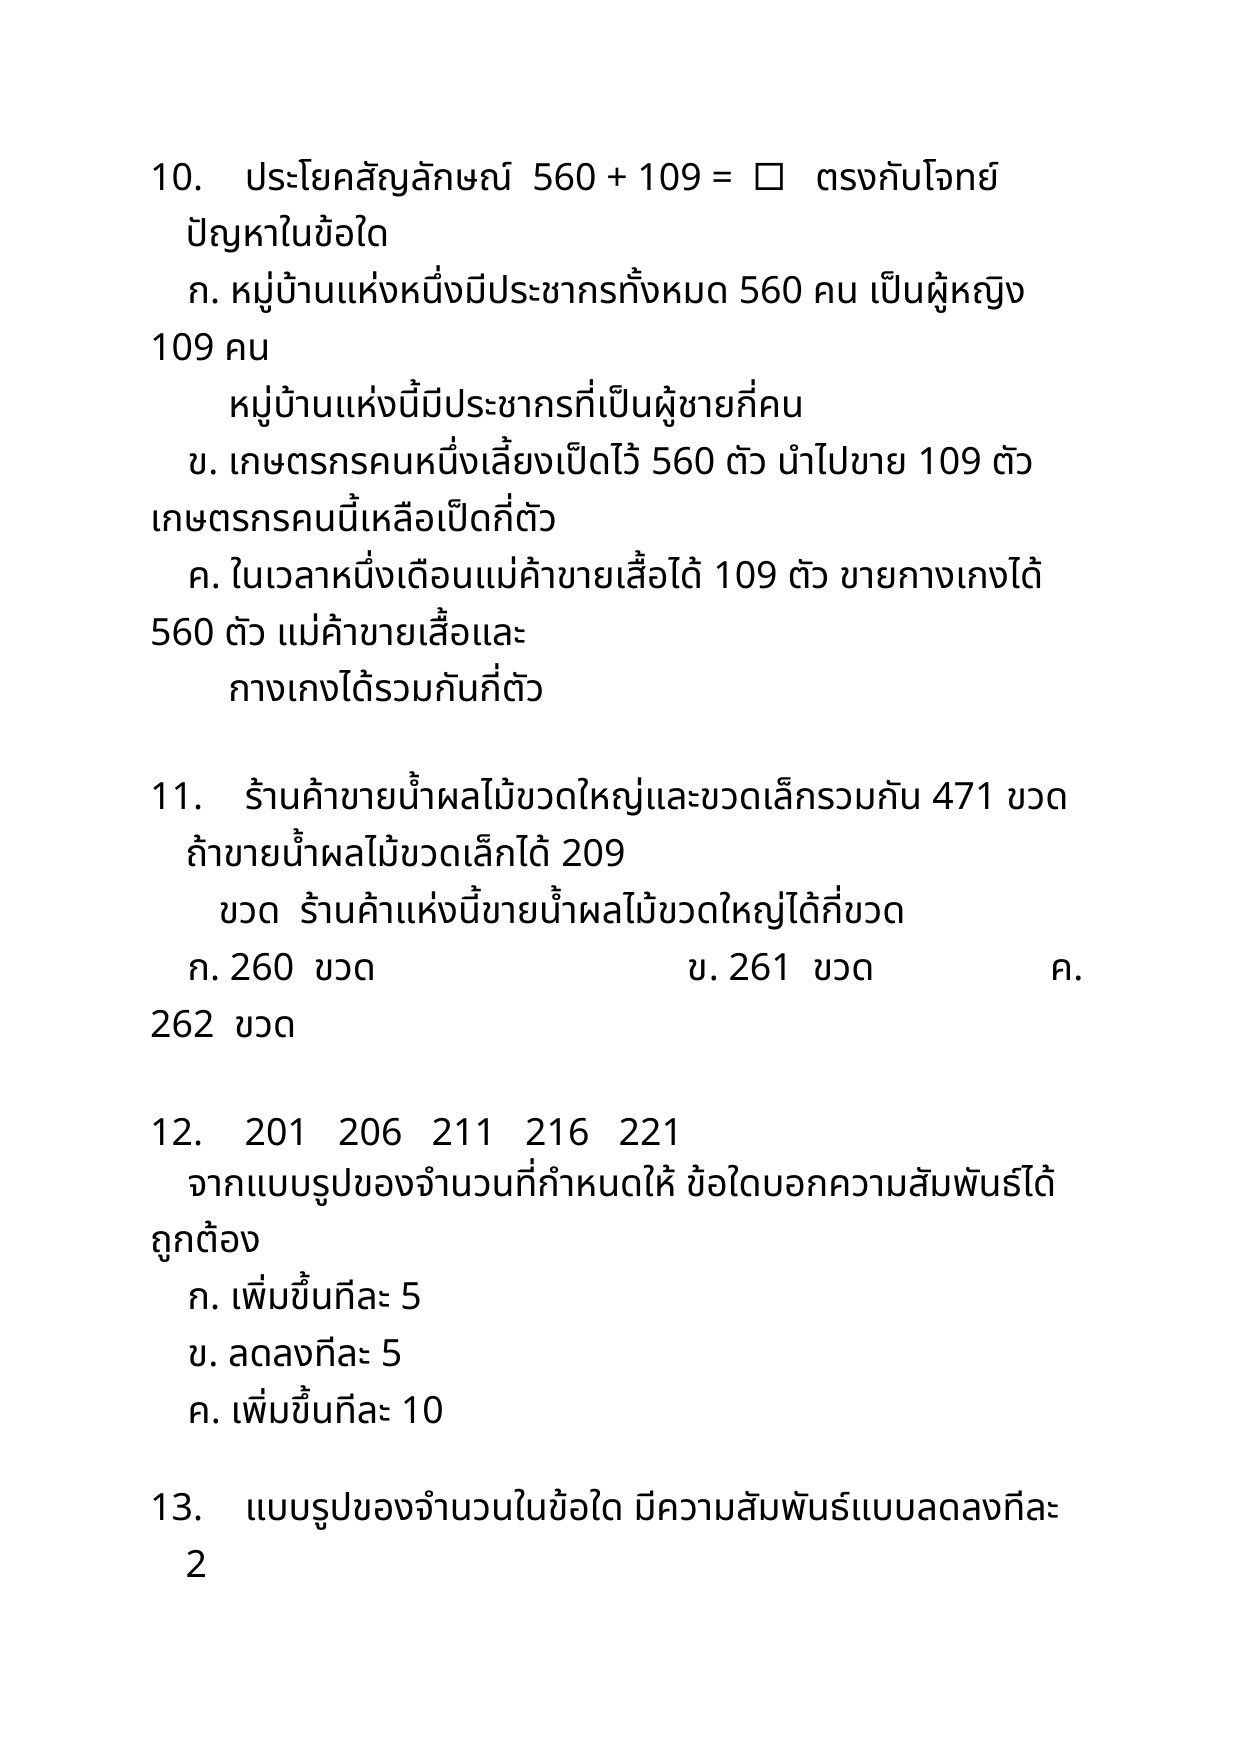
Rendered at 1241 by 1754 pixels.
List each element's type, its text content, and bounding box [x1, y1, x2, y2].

list แบบรูปของจำนวนในข้อใด มีความสัมพันธ์แบบลดลงทีละ 2 [150, 1480, 1090, 1588]
text จากแบบรูปของจำนวนที่กำหนดให้ ข้อใดบอกความสัมพันธ์ได้ถูกต้อง [150, 1156, 1090, 1269]
list ประโยคสัญลักษณ์ 560 + 109 = ตรงกับโจทย์ปัญหาในข้อใด [150, 150, 1090, 264]
text หมู่บ้านแห่งนี้มีประชากรที่เป็นผู้ชายกี่คน [150, 378, 1090, 434]
text ข. เกษตรกรคนหนึ่งเลี้ยงเป็ดไว้ 560 ตัว นำไปขาย 109 ตัว เกษตรกรคนนี้เหลือเป็ดกี่ตัว [150, 434, 1090, 548]
text ค. ในเวลาหนึ่งเดือนแม่ค้าขายเสื้อได้ 109 ตัว ขายกางเกงได้ 560 ตัว แม่ค้าขายเสื้อและ [150, 548, 1090, 662]
text ข. ลดลงทีละ 5 [150, 1327, 1090, 1383]
text ก. เพิ่มขึ้นทีละ 5 [150, 1269, 1090, 1327]
text ขวด ร้านค้าแห่งนี้ขายน้ำผลไม้ขวดใหญ่ได้กี่ขวด [150, 883, 1090, 940]
list ร้านค้าขายน้ำผลไม้ขวดใหญ่และขวดเล็กรวมกัน 471 ขวด ถ้าขายน้ำผลไม้ขวดเล็กได้ 209 [150, 769, 1090, 883]
list 201 206 211 216 221 [150, 1105, 1090, 1156]
text ค. เพิ่มขึ้นทีละ 10 [150, 1383, 1090, 1441]
text ก. 260 ขวด ข. 261 ขวด ค. 262 ขวด [150, 940, 1090, 1054]
text กางเกงได้รวมกันกี่ตัว [150, 662, 1090, 718]
text ก. หมู่บ้านแห่งหนึ่งมีประชากรทั้งหมด 560 คน เป็นผู้หญิง 109 คน [150, 264, 1090, 378]
